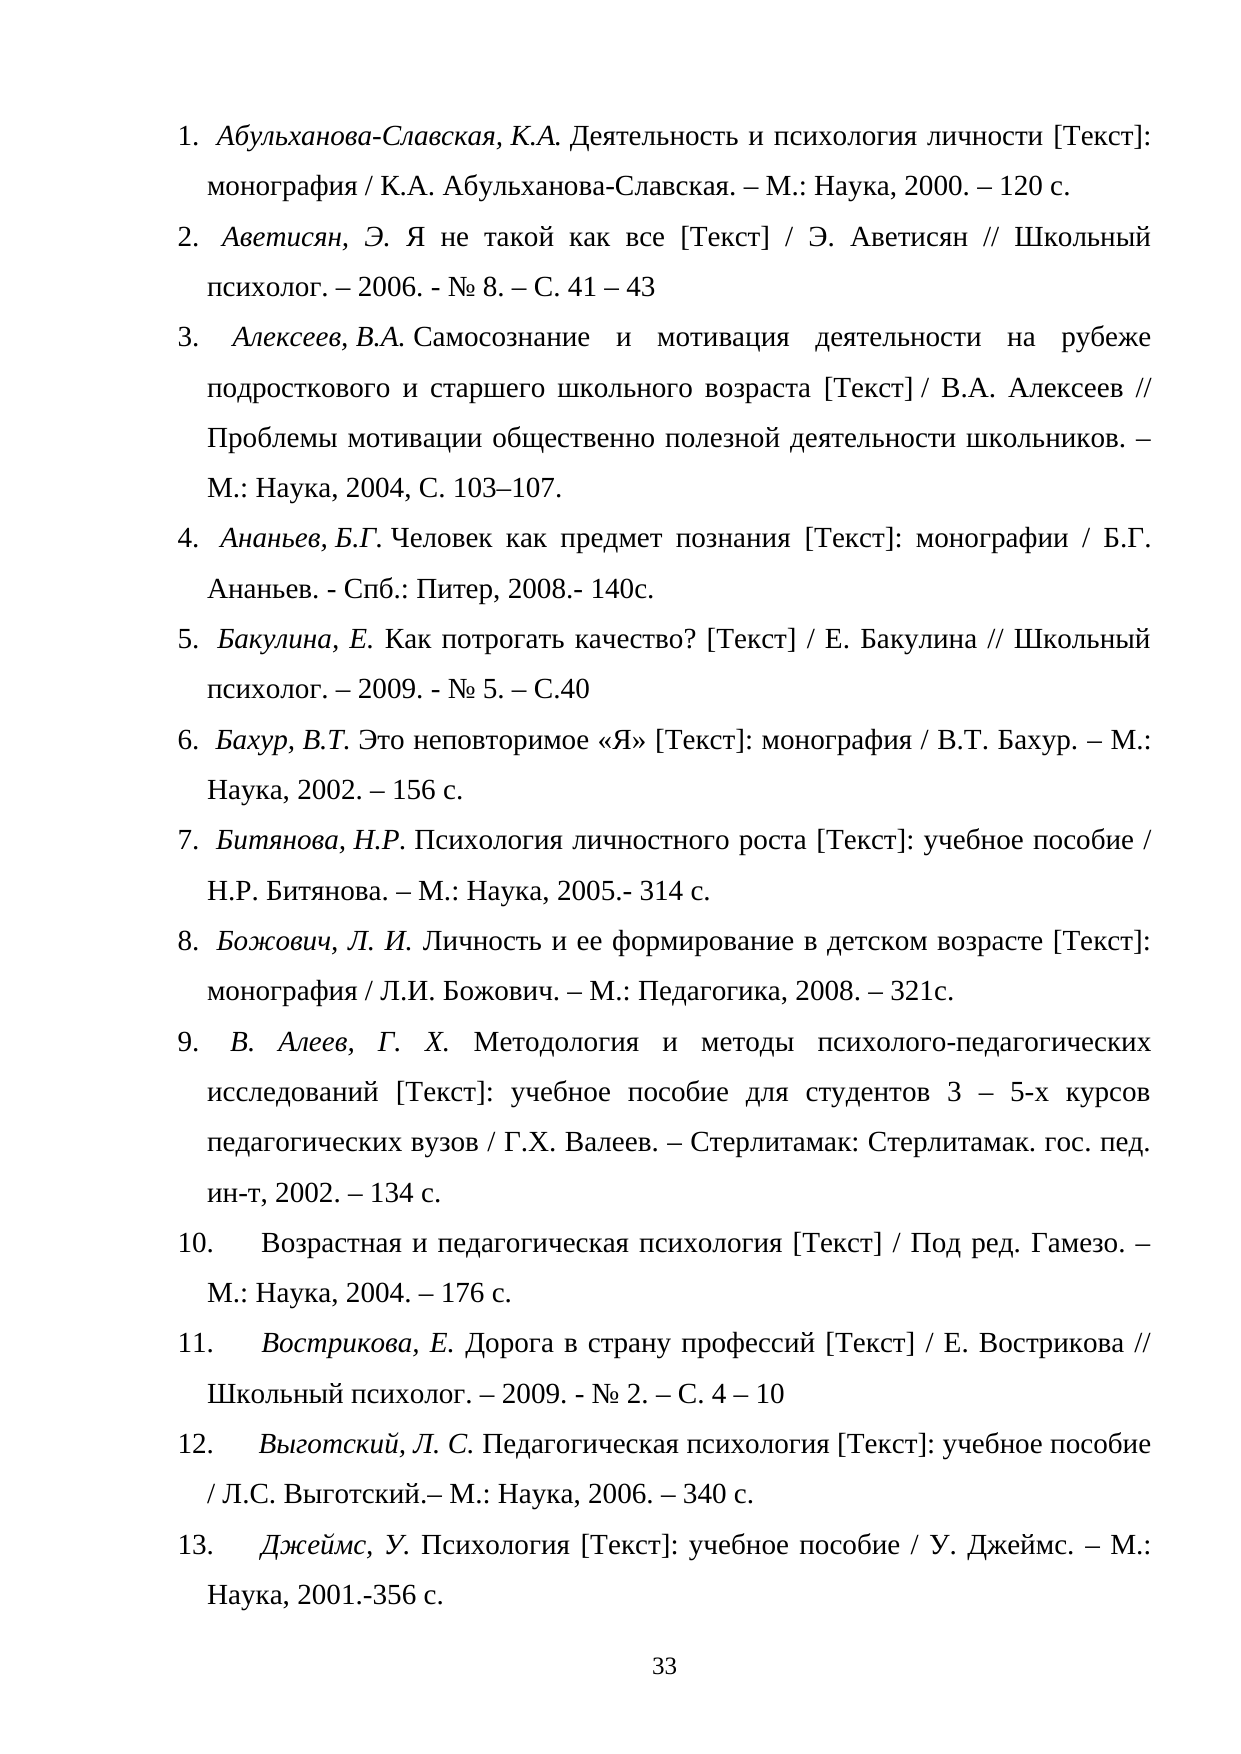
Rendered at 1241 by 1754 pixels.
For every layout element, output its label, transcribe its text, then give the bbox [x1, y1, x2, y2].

list Божович, Л. И. Личность и ее формирование в детском возрасте [Текст]: монография / Л.И. Божович. – М.: Педагогика, 2008. – 321с. [177, 923, 1152, 1007]
list В. Алеев, Г. Х. Методология и методы психолого-педагогических исследований [Текст]: учебное пособие для студентов 3 – 5-х курсов педагогических вузов / Г.Х. Валеев. – Стерлитамак: Стерлитамак. гос. пед. ин-т, 2002. – 134 с. [177, 1024, 1152, 1208]
list Джеймс, У. Психология [Текст]: учебное пособие / У. Джеймс. – М.: Наука, 2001.-356 с. [177, 1527, 1152, 1611]
list Аветисян, Э. Я не такой как все [Текст] / Э. Аветисян // Школьный психолог. – 2006. - № 8. – С. 41 – 43 [177, 219, 1152, 303]
list Бакулина, Е. Как потрогать качество? [Текст] / Е. Бакулина // Школьный психолог. – 2009. - № 5. – С.40 [177, 621, 1152, 705]
list Вострикова, Е. Дорога в страну профессий [Текст] / Е. Вострикова // Школьный психолог. – 2009. - № 2. – С. 4 – 10 [177, 1326, 1152, 1409]
list Битянова, Н.Р. Психология личностного роста [Текст]: учебное пособие / Н.Р. Битянова. – М.: Наука, 2005.- 314 с. [177, 822, 1152, 906]
list Абульханова-Славская, К.А. Деятельность и психология личности [Текст]: монография / К.А. Абульханова-Славская. – М.: Наука, 2000. – 120 с. [177, 118, 1152, 202]
list Возрастная и педагогическая психология [Текст] / Под ред. Гамезо. – М.: Наука, 2004. – 176 с. [177, 1225, 1152, 1309]
list Выготский, Л. С. Педагогическая психология [Текст]: учебное пособие / Л.С. Выготский.– М.: Наука, 2006. – 340 с. [177, 1426, 1152, 1510]
list Бахур, В.Т. Это неповторимое «Я» [Текст]: монография / В.Т. Бахур. – М.: Наука, 2002. – 156 с. [177, 722, 1152, 806]
list Ананьев, Б.Г. Человек как предмет познания [Текст]: монографии / Б.Г. Ананьев. - Спб.: Питер, 2008.- 140с. [177, 521, 1152, 604]
list Алексеев, В.А. Самосознание и мотивация деятельности на рубеже подросткового и старшего школьного возраста [Текст] / В.А. Алексеев // Проблемы мотивации общественно полезной деятельности школьников. – М.: Наука, 2004, С. 103–107. [177, 319, 1152, 504]
